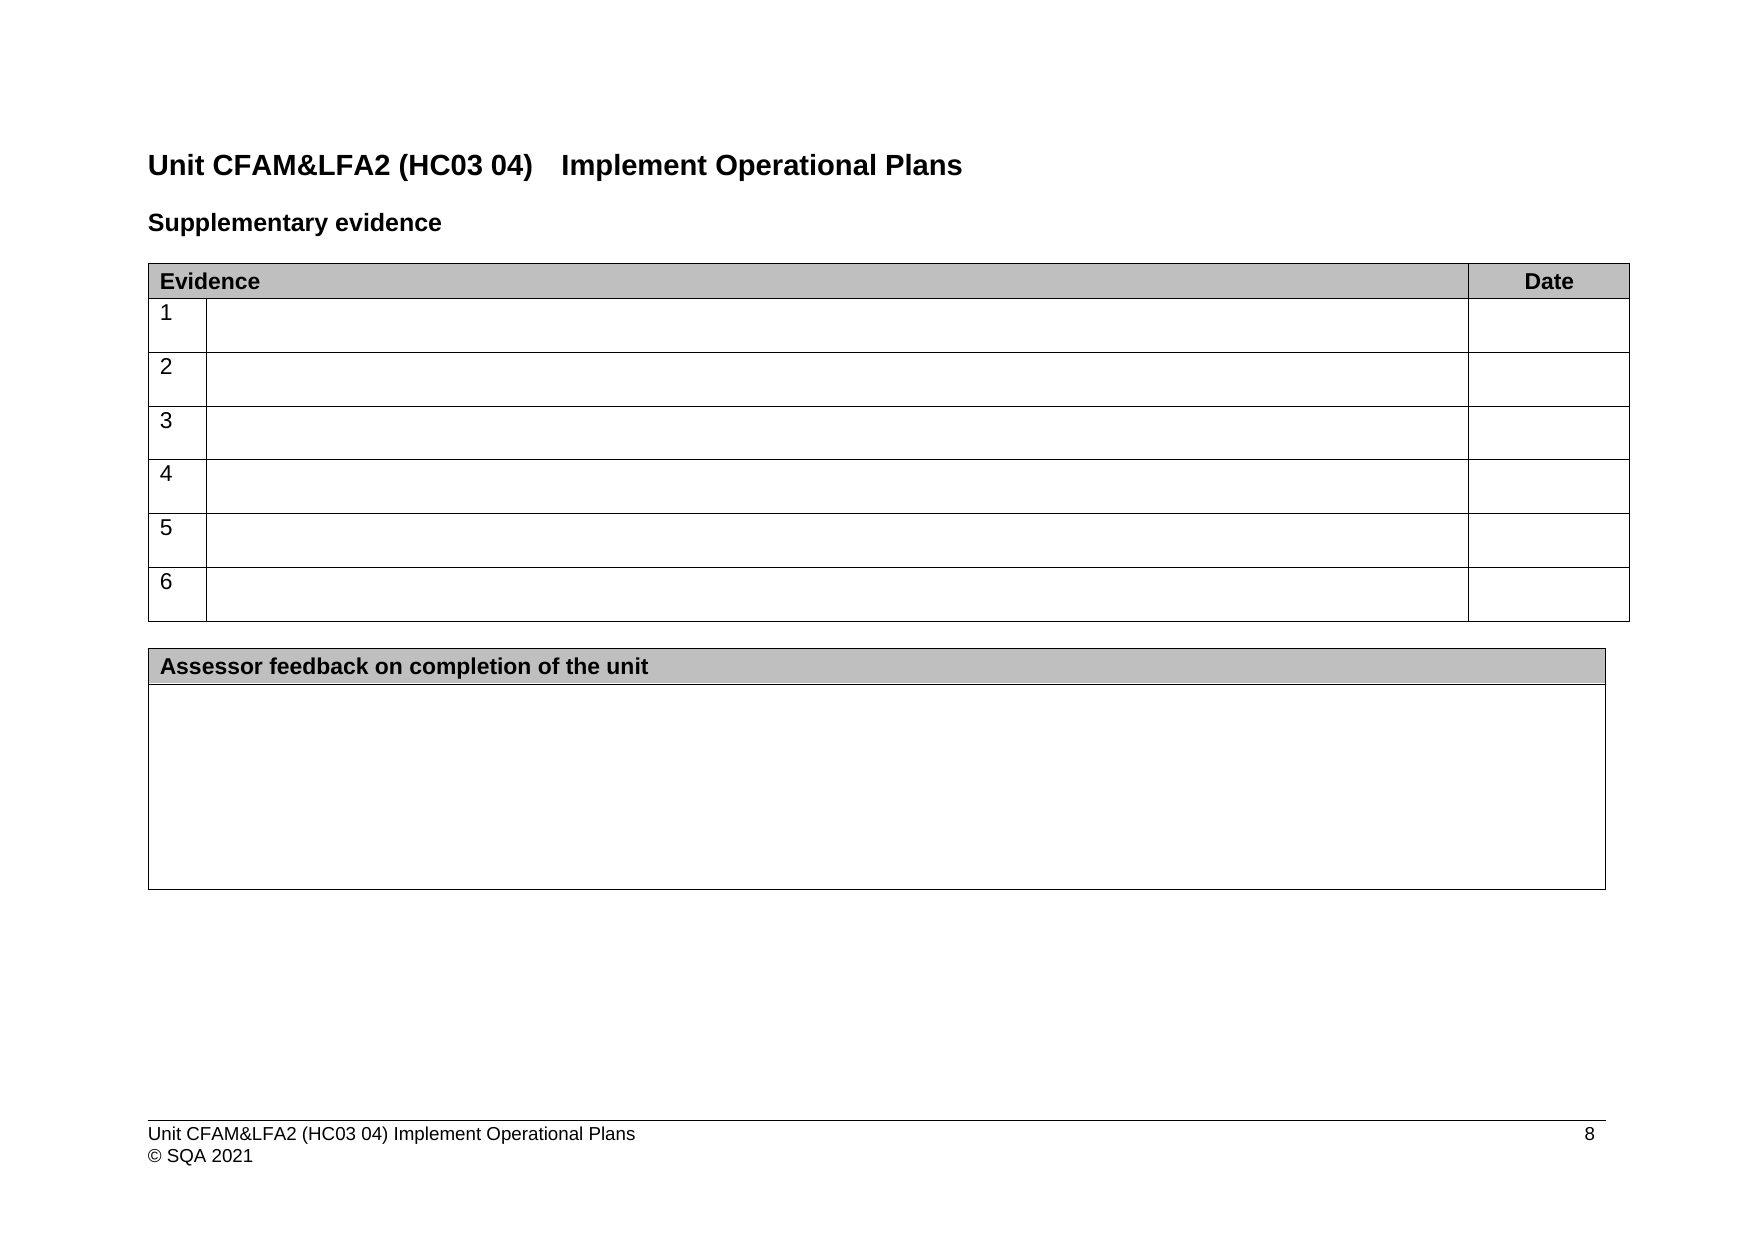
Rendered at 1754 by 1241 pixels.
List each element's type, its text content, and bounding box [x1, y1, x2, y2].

table_cell [207, 568, 1468, 621]
title Unit CFAM&LFA2 (HC03 04) Implement Operational Plans [148, 148, 1606, 181]
table_header Evidence [149, 264, 1468, 298]
table_cell [1469, 460, 1629, 513]
table_cell 5 [149, 514, 206, 567]
table_header Date [1469, 264, 1629, 298]
table_cell [1469, 353, 1629, 406]
table_cell [1469, 514, 1629, 567]
table_cell 3 [149, 407, 206, 459]
table_cell [207, 299, 1468, 352]
table_cell [1469, 568, 1629, 621]
table_cell 4 [149, 460, 206, 513]
subtitle Supplementary evidence [148, 208, 1606, 236]
table_header Assessor feedback on completion of the unit [149, 649, 1605, 683]
table_cell [149, 685, 1605, 888]
table_cell [207, 514, 1468, 567]
table_cell 1 [149, 299, 206, 352]
table_cell [1469, 299, 1629, 352]
table_cell [207, 353, 1468, 406]
table_cell 2 [149, 353, 206, 406]
table_cell [207, 407, 1468, 459]
table_cell 6 [149, 568, 206, 621]
table_cell [1469, 407, 1629, 459]
table_cell [207, 460, 1468, 513]
